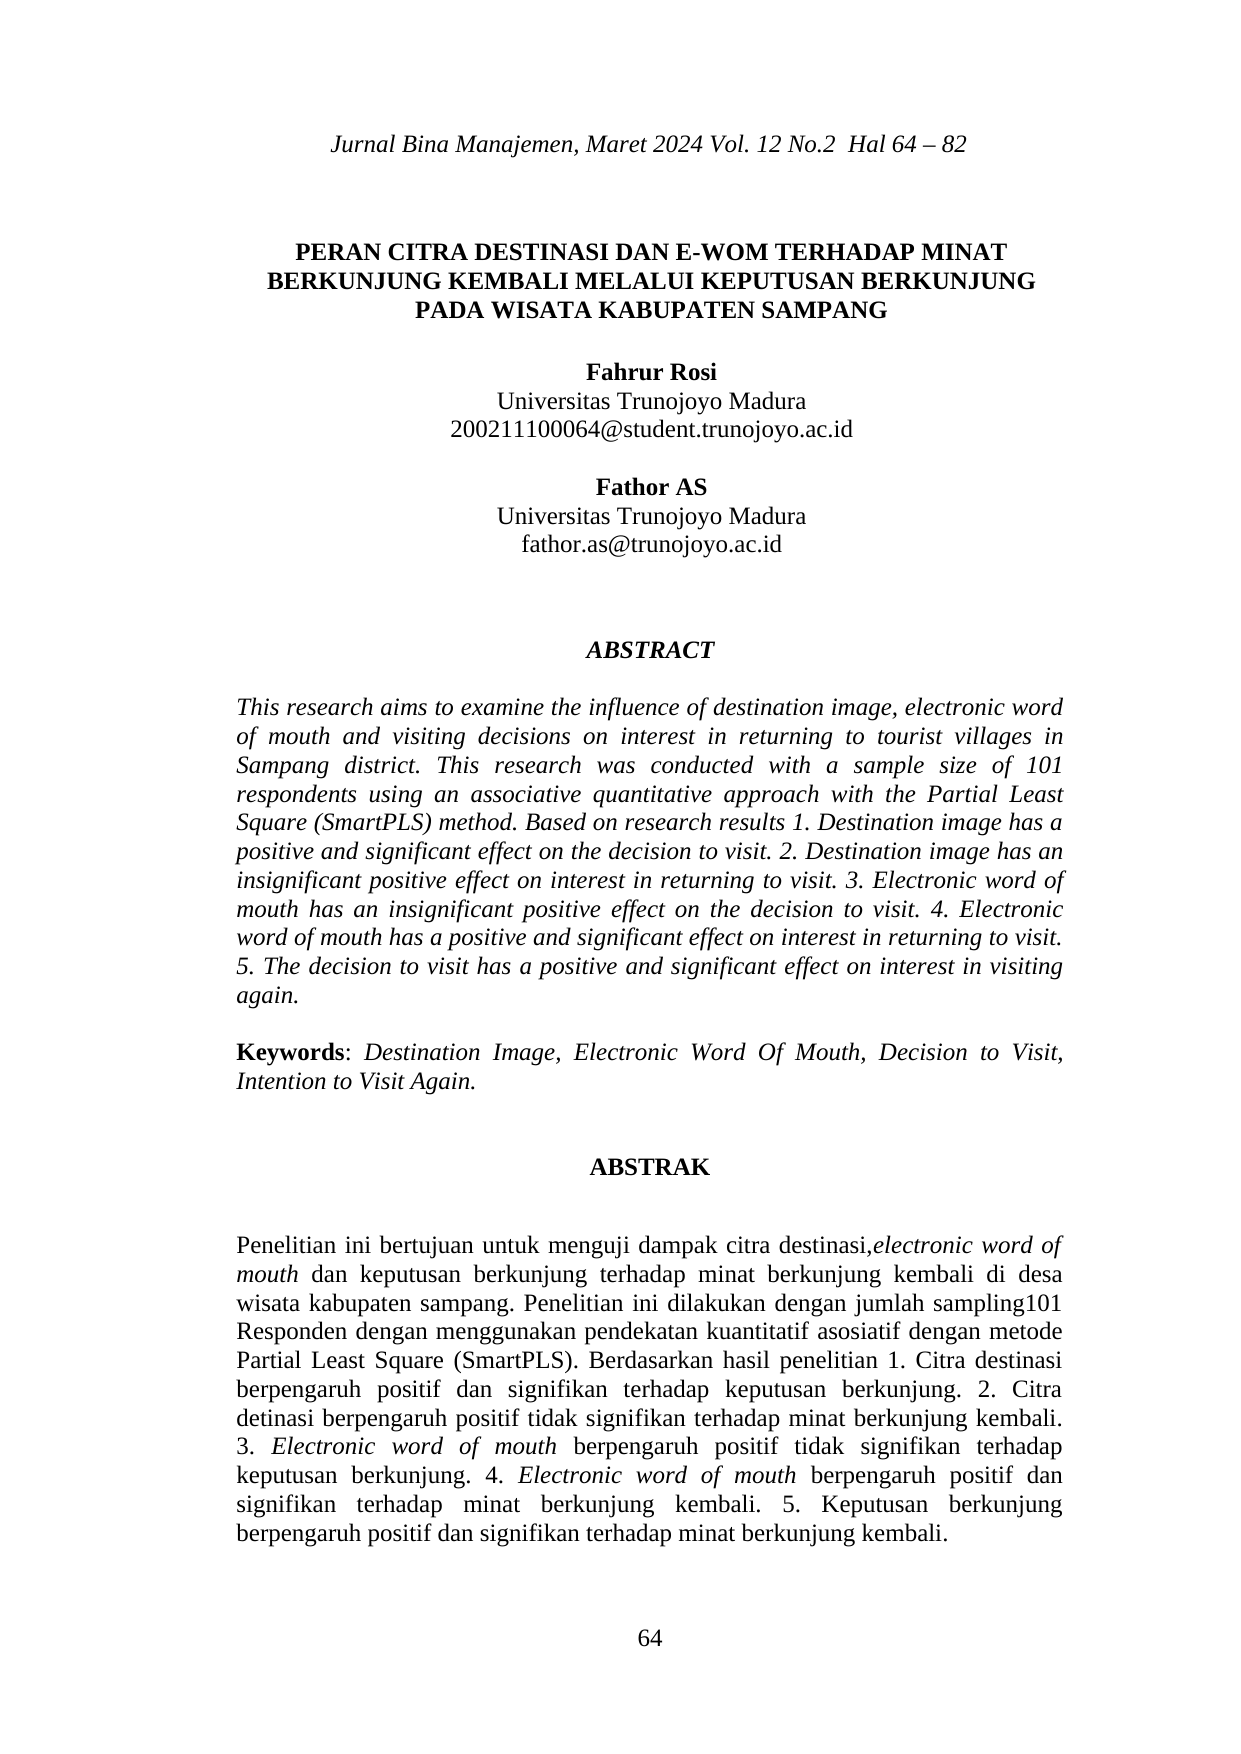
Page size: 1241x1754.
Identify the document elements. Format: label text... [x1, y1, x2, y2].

text ABSTRAK [236, 1152, 1063, 1209]
table_cell ABSTRACT This research aims to examine the influence of destination image, electronic word of mouth and visiting decisions on interest in returning to tourist villages in Sampang district. This research was conducted with a sample size of 101 respondents using an associative quantitative approach with the Partial Least Square (SmartPLS) method. Based on research results 1. Destination image has a positive and significant effect on the decision to visit. 2. Destination image has an insignificant positive effect on interest in returning to visit. 3. Electronic word of mouth has an insignificant positive effect on the decision to visit. 4. Electronic word of mouth has a positive and significant effect on interest in returning to visit. 5. The decision to visit has a positive and significant effect on interest in visiting again. Keywords: Destination Image, Electronic Word Of Mouth, Decision to Visit, Intention to Visit Again. [225, 635, 1078, 1124]
table_header PERAN CITRA DESTINASI DAN E-WOM TERHADAP MINAT BERKUNJUNG KEMBALI MELALUI KEPUTUSAN BERKUNJUNG PADA WISATA KABUPATEN SAMPANG Fahrur Rosi Universitas Trunojoyo Madura 200211100064@student.trunojoyo.ac.id Fathor AS Universitas Trunojoyo Madura fathor.as@trunojoyo.ac.id [225, 237, 1078, 635]
text Penelitian ini bertujuan untuk menguji dampak citra destinasi,electronic word of mouth dan keputusan berkunjung terhadap minat berkunjung kembali di desa wisata kabupaten sampang. Penelitian ini dilakukan dengan jumlah sampling101 Responden dengan menggunakan pendekatan kuantitatif asosiatif dengan metode Partial Least Square (SmartPLS). Berdasarkan hasil penelitian 1. Citra destinasi berpengaruh positif dan signifikan terhadap keputusan berkunjung. 2. Citra detinasi berpengaruh positif tidak signifikan terhadap minat berkunjung kembali. 3. Electronic word of mouth berpengaruh positif tidak signifikan terhadap keputusan berkunjung. 4. Electronic word of mouth berpengaruh positif dan signifikan terhadap minat berkunjung kembali. 5. Keputusan berkunjung berpengaruh positif dan signifikan terhadap minat berkunjung kembali. [236, 1230, 1063, 1546]
